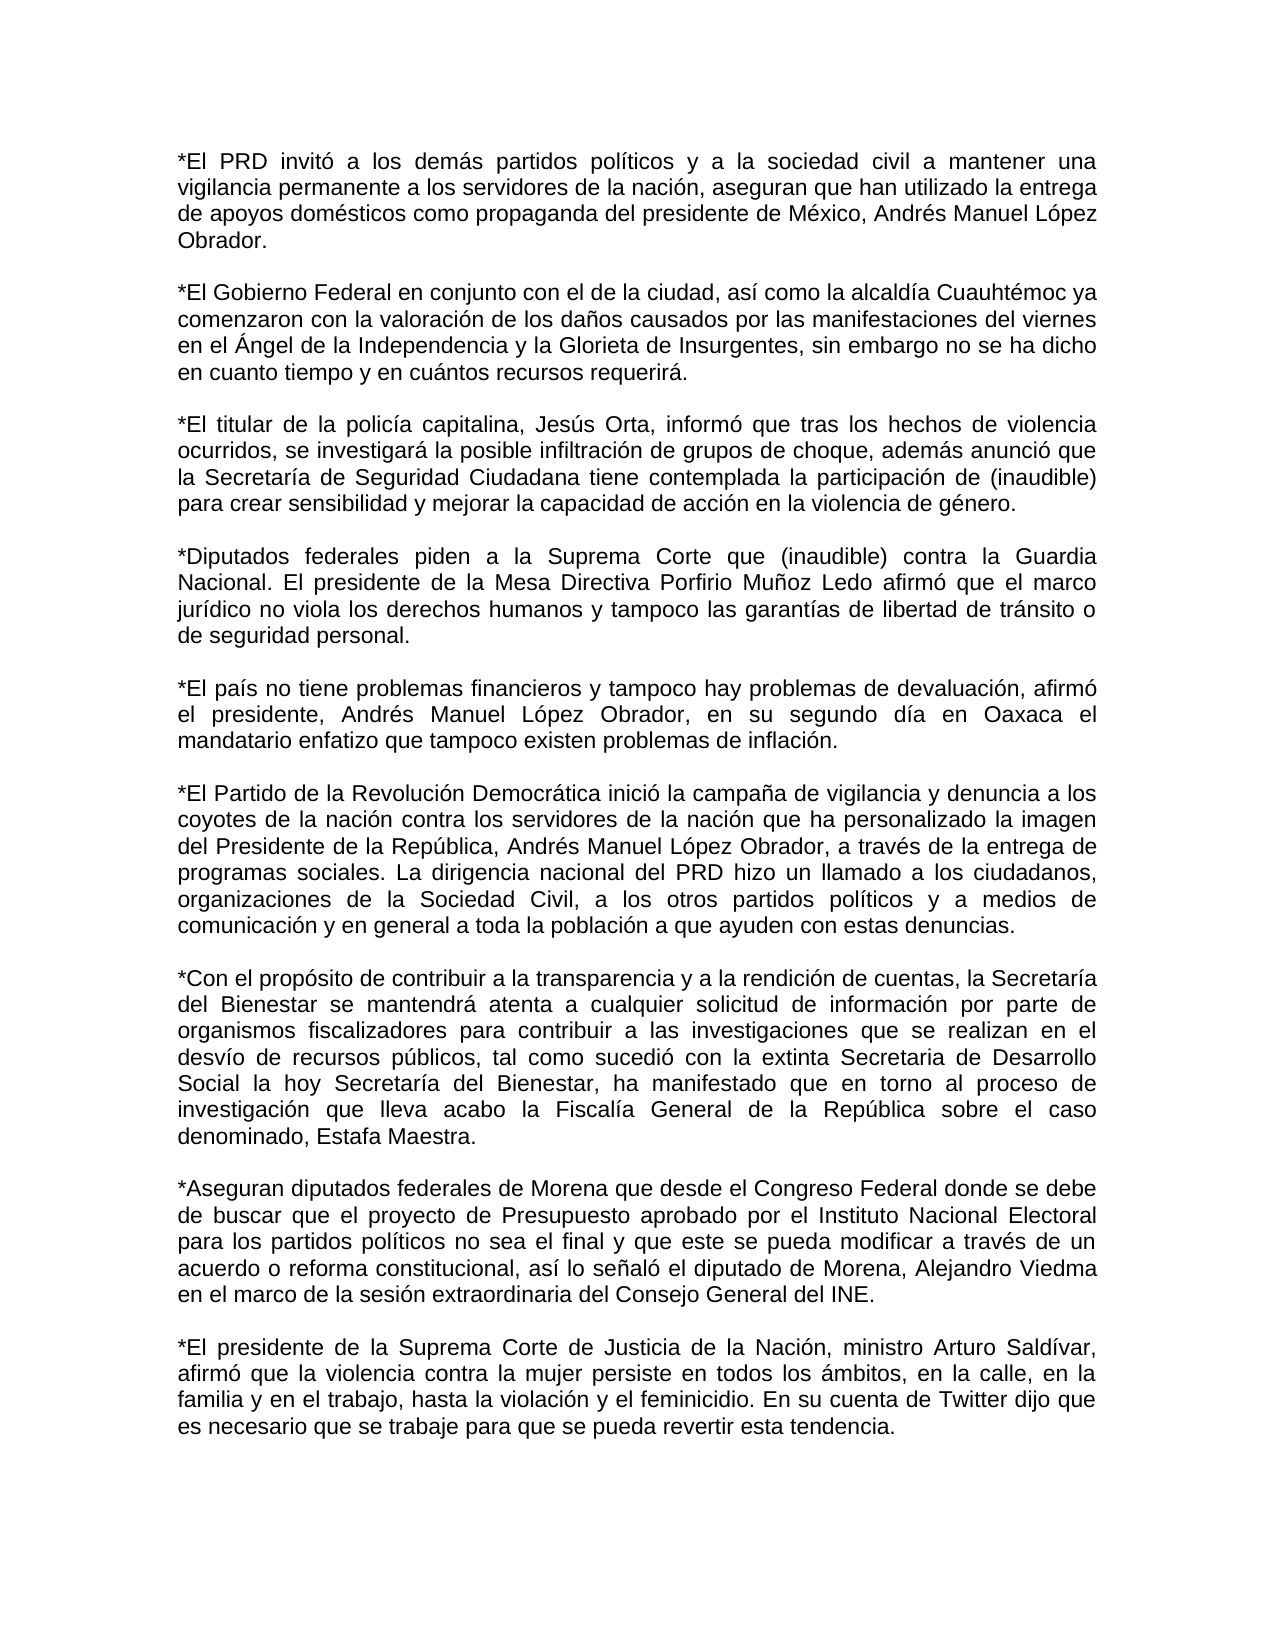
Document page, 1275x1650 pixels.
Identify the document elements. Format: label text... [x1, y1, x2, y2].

text *Con el propósito de contribuir a la transparencia y a la rendición de cuentas, la Secretaría del Bienestar se mantendrá atenta a cualquier solicitud de información por parte de organismos fiscalizadores para contribuir a las investigaciones que se realizan en el desvío de recursos públicos, tal como sucedió con la extinta Secretaria de Desarrollo Social la hoy Secretaría del Bienestar, ha manifestado que en torno al proceso de investigación que lleva acabo la Fiscalía General de la República sobre el caso denominado, Estafa Maestra. [177, 964, 1098, 1149]
text *El Partido de la Revolución Democrática inició la campaña de vigilancia y denuncia a los coyotes de la nación contra los servidores de la nación que ha personalizado la imagen del Presidente de la República, Andrés Manuel López Obrador, a través de la entrega de programas sociales. La dirigencia nacional del PRD hizo un llamado a los ciudadanos, organizaciones de la Sociedad Civil, a los otros partidos políticos y a medios de comunicación y en general a toda la población a que ayuden con estas denuncias. [177, 780, 1098, 938]
text *El país no tiene problemas financieros y tampoco hay problemas de devaluación, afirmó el presidente, Andrés Manuel López Obrador, en su segundo día en Oaxaca el mandatario enfatizo que tampoco existen problemas de inflación. [177, 675, 1098, 754]
text *Diputados federales piden a la Suprema Corte que (inaudible) contra la Guardia Nacional. El presidente de la Mesa Directiva Porfirio Muñoz Ledo afirmó que el marco jurídico no viola los derechos humanos y tampoco las garantías de libertad de tránsito o de seguridad personal. [177, 543, 1098, 648]
text *El Gobierno Federal en conjunto con el de la ciudad, así como la alcaldía Cuauhtémoc ya comenzaron con la valoración de los daños causados por las manifestaciones del viernes en el Ángel de la Independencia y la Glorieta de Insurgentes, sin embargo no se ha dicho en cuanto tiempo y en cuántos recursos requerirá. [177, 279, 1098, 385]
text *Aseguran diputados federales de Morena que desde el Congreso Federal donde se debe de buscar que el proyecto de Presupuesto aprobado por el Instituto Nacional Electoral para los partidos políticos no sea el final y que este se pueda modificar a través de un acuerdo o reforma constitucional, así lo señaló el diputado de Morena, Alejandro Viedma en el marco de la sesión extraordinaria del Consejo General del INE. [177, 1175, 1098, 1307]
text *El titular de la policía capitalina, Jesús Orta, informó que tras los hechos de violencia ocurridos, se investigará la posible infiltración de grupos de choque, además anunció que la Secretaría de Seguridad Ciudadana tiene contemplada la participación de (inaudible) para crear sensibilidad y mejorar la capacidad de acción en la violencia de género. [177, 411, 1098, 517]
text *El presidente de la Suprema Corte de Justicia de la Nación, ministro Arturo Saldívar, afirmó que la violencia contra la mujer persiste en todos los ámbitos, en la calle, en la familia y en el trabajo, hasta la violación y el feminicidio. En su cuenta de Twitter dijo que es necesario que se trabaje para que se pueda revertir esta tendencia. [177, 1333, 1098, 1439]
text *El PRD invitó a los demás partidos políticos y a la sociedad civil a mantener una vigilancia permanente a los servidores de la nación, aseguran que han utilizado la entrega de apoyos domésticos como propaganda del presidente de México, Andrés Manuel López Obrador. [177, 148, 1098, 253]
